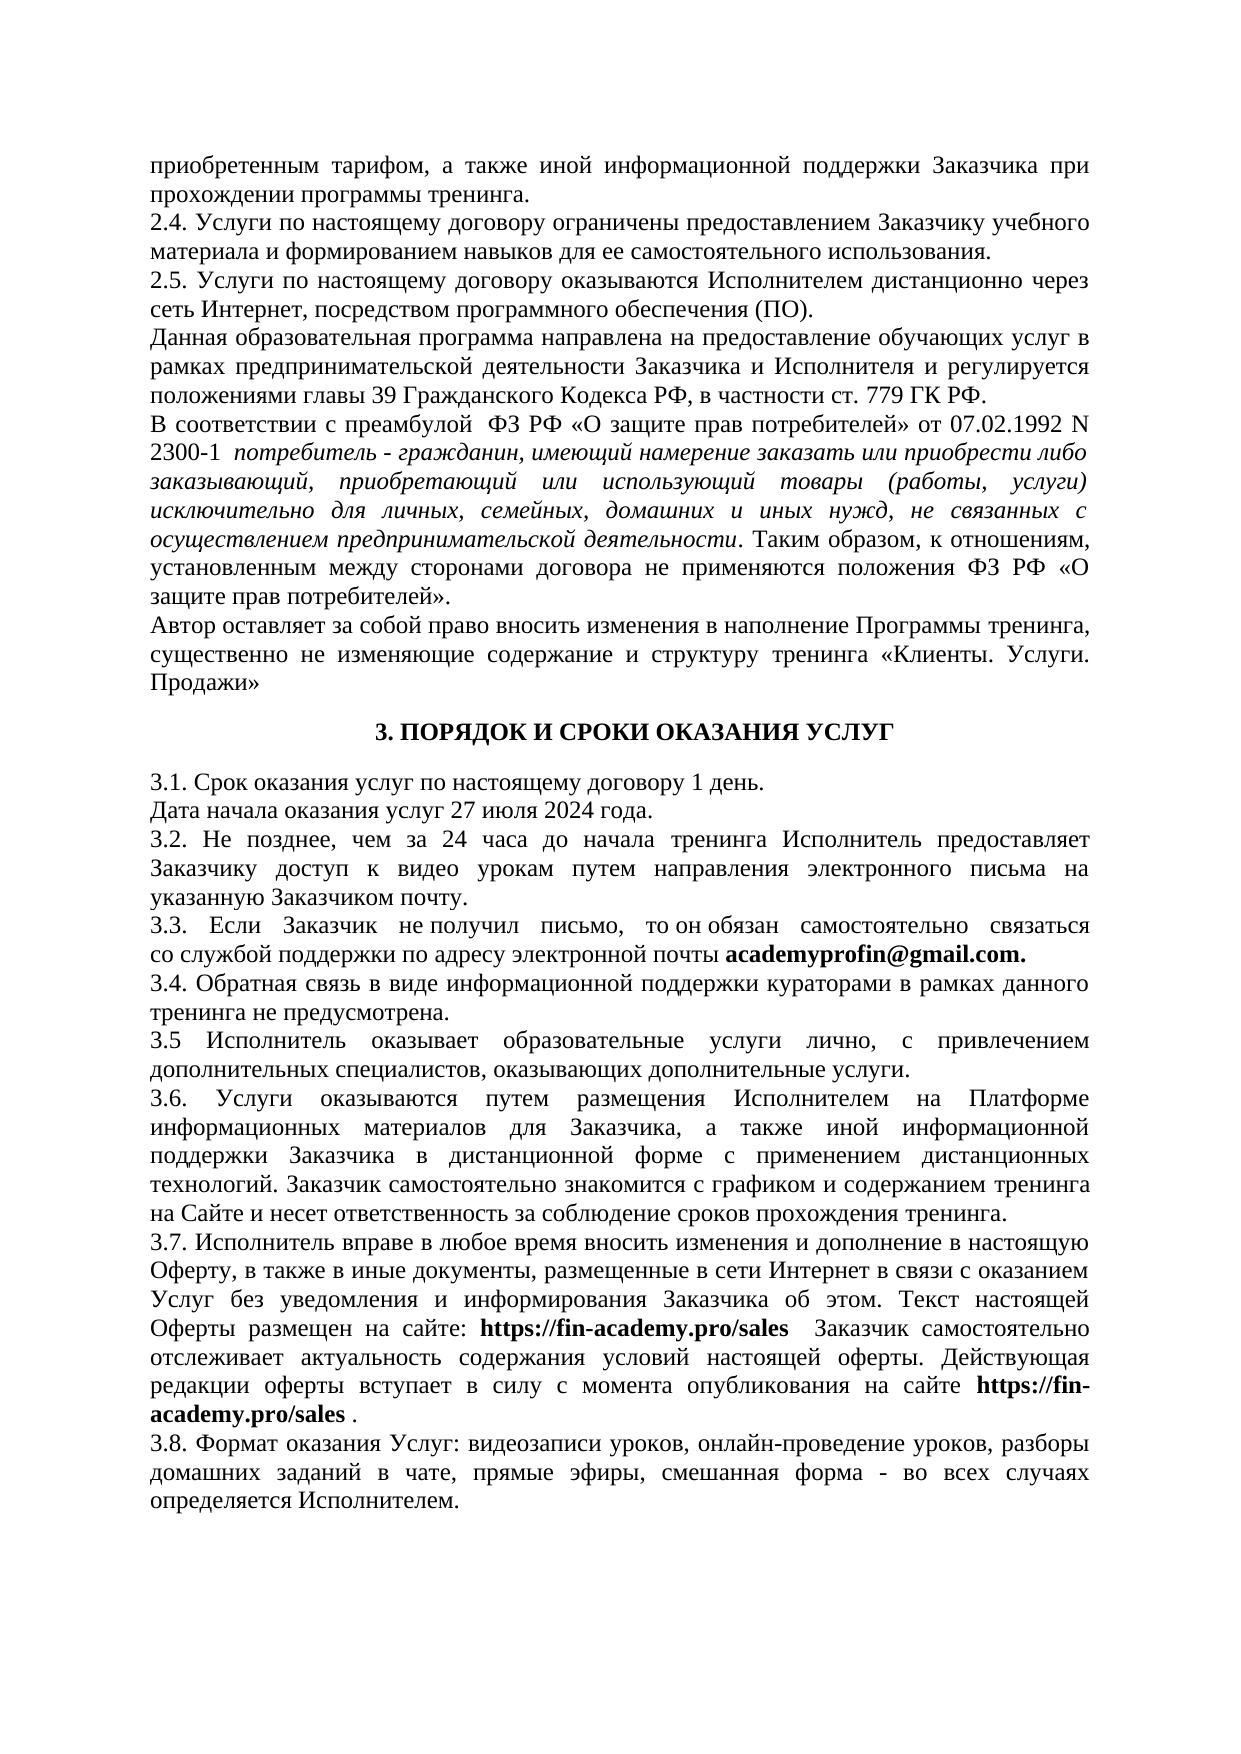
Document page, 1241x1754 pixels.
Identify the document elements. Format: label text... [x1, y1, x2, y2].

text Данная образовательная программа направлена на предоставление обучающих услуг в рамках предпринимательской деятельности Заказчика и Исполнителя и регулируется положениями главы 39 Гражданского Кодекса РФ, в частности ст. 779 ГК РФ. [150, 322, 1090, 409]
text Автор оставляет за собой право вносить изменения в наполнение Программы тренинга, существенно не изменяющие содержание и структуру тренинга «Клиенты. Услуги. Продажи» [150, 610, 1090, 696]
text 3.8. Формат оказания Услуг: видеозаписи уроков, онлайн-проведение уроков, разборы домашних заданий в чате, прямые эфиры, смешанная форма - во всех случаях определяется Исполнителем. [150, 1428, 1090, 1514]
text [150, 150, 1090, 207]
text 2.5. Услуги по настоящему договору оказываются Исполнителем дистанционно через сеть Интернет, посредством программного обеспечения (ПО). [150, 265, 1090, 322]
text 3.5 Исполнитель оказывает образовательные услуги лично, с привлечением дополнительных специалистов, оказывающих дополнительные услуги. [150, 1025, 1090, 1083]
text 3.4. Обратная связь в виде информационной поддержки кураторами в рамках данного тренинга не предусмотрена. [150, 968, 1090, 1025]
text 3.1. Срок оказания услуг по настоящему договору 1 день. [150, 767, 1090, 795]
text Дата начала оказания услуг 27 июля 2024 года. [150, 795, 1090, 824]
text 3.3. Если Заказчик не получил письмо, то он обязан самостоятельно связаться со службой поддержки по адресу электронной почты academyprofin@gmail.com. [725, 939, 1090, 968]
text 3.7. Исполнитель вправе в любое время вносить изменения и дополнение в настоящую Оферту, в также в иные документы, размещенные в сети Интернет в связи с оказанием Услуг без уведомления и информирования Заказчика об этом. Текст настоящей Оферты размещен на сайте: https://fin-academy.pro/sales Заказчик самостоятельно отслеживает актуальность содержания условий настоящей оферты. Действующая редакции оферты вступает в силу с момента опубликования на сайте https://fin-academy.pro/sales . [150, 1227, 1090, 1428]
text 2.4. Услуги по настоящему договору ограничены предоставлением Заказчику учебного материала и формированием навыков для ее самостоятельного использования. [150, 207, 1090, 265]
text 3.6. Услуги оказываются путем размещения Исполнителем на Платформе информационных материалов для Заказчика, а также иной информационной поддержки Заказчика в дистанционной форме с применением дистанционных технологий. Заказчик самостоятельно знакомится с графиком и содержанием тренинга на Сайте и несет ответственность за соблюдение сроков прохождения тренинга. [150, 1083, 1090, 1227]
text 3.2. Не позднее, чем за 24 часа до начала тренинга Исполнитель предоставляет Заказчику доступ к видео урокам путем направления электронного письма на указанную Заказчиком почту. [150, 824, 1090, 910]
text В соответствии с преамбулой ФЗ РФ «О защите прав потребителей» от 07.02.1992 N 2300-1 потребитель - гражданин, имеющий намерение заказать или приобрести либо заказывающий, приобретающий или использующий товары (работы, услуги) исключительно для личных, семейных, домашних и иных нужд, не связанных с осуществлением предпринимательской деятельности. Таким образом, к отношениям, установленным между сторонами договора не применяются положения ФЗ РФ «О защите прав потребителей». [150, 409, 1090, 610]
text 3. ПОРЯДОК И СРОКИ ОКАЗАНИЯ УСЛУГ [150, 717, 1090, 746]
